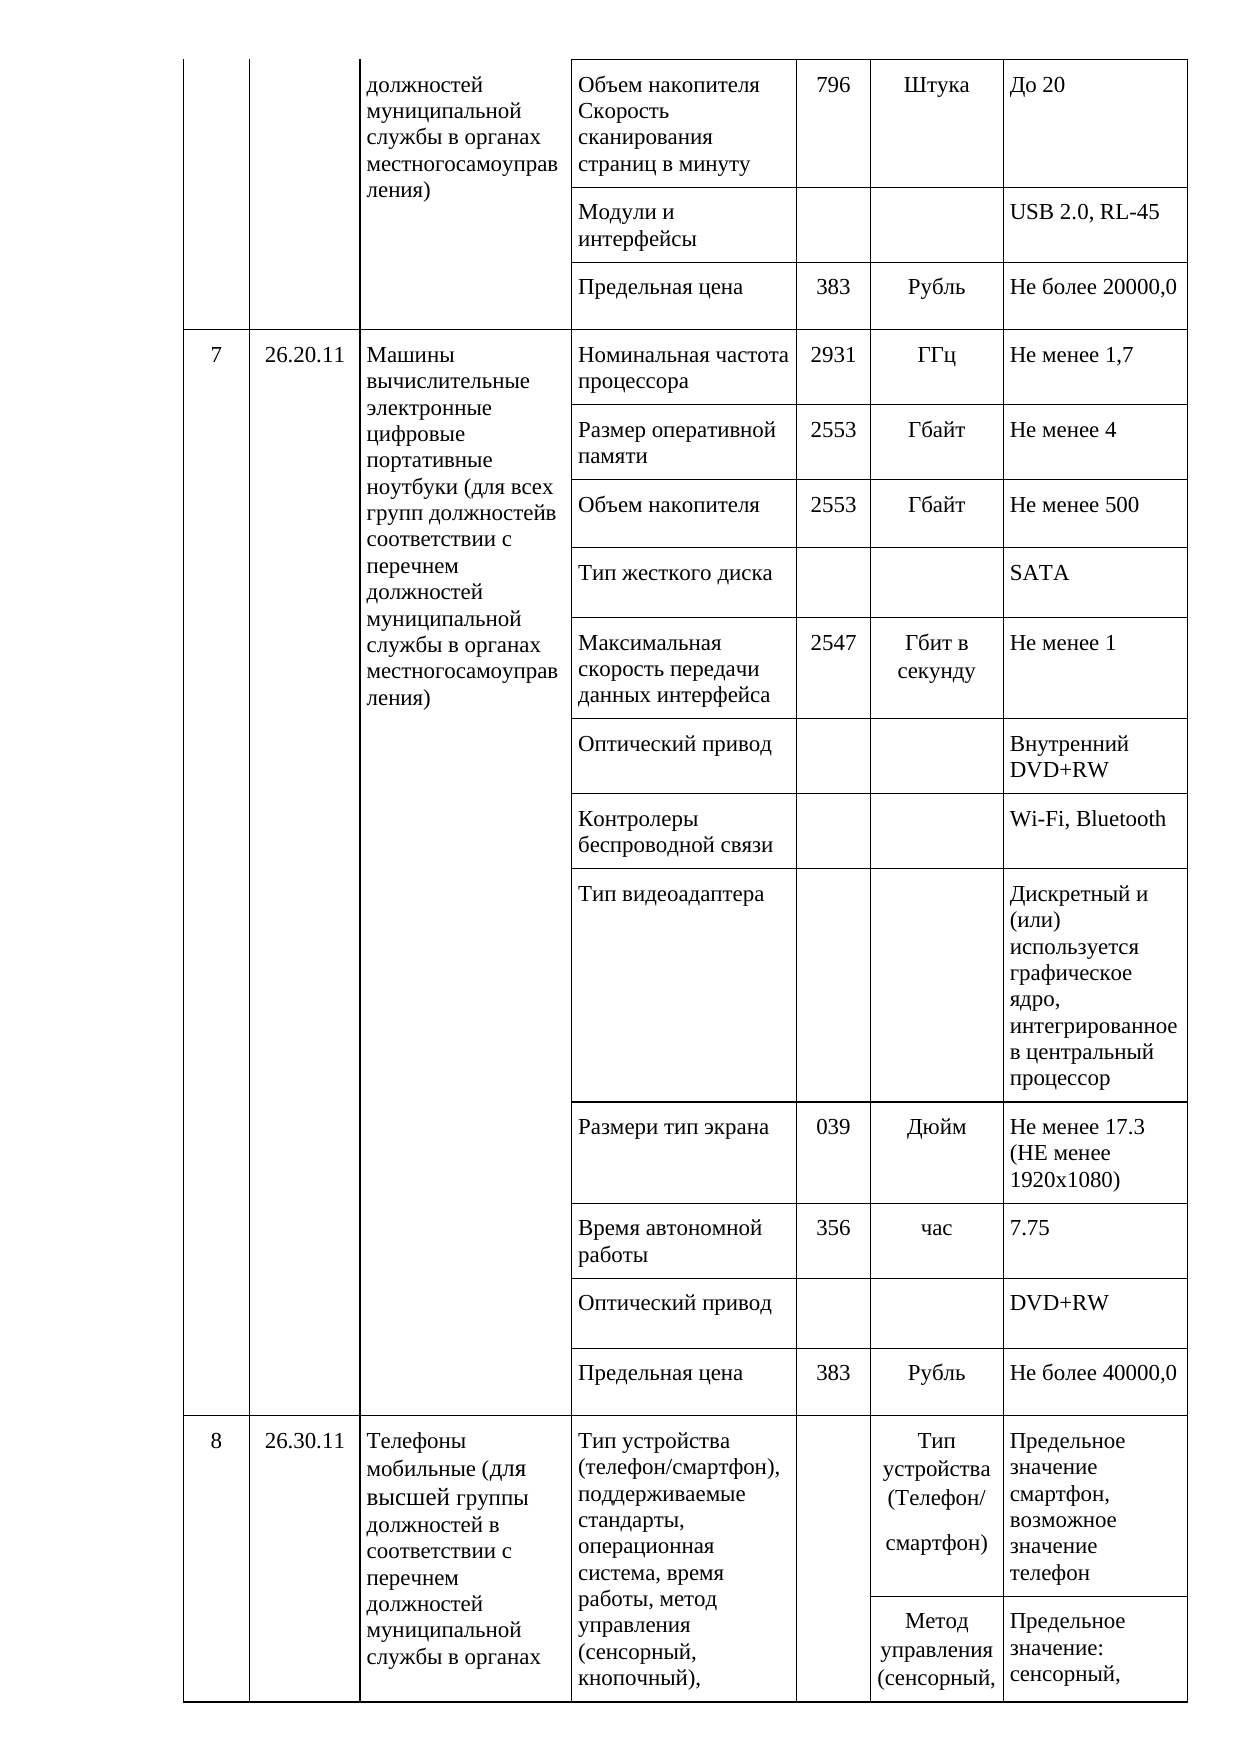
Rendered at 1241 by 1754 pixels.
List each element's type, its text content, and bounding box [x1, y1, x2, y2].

table_cell Не менее 1 [1004, 618, 1187, 718]
table_cell Модули и интерфейсы [572, 188, 796, 262]
table_cell Не менее 500 [1004, 480, 1187, 547]
table_cell [797, 1416, 870, 1701]
table_cell Телефоны мобильные (для высшей группы должностей в соответствии с перечнем должностей муниципальной службы в органах местногосамоуправления) [361, 1416, 571, 1701]
table_cell [871, 188, 1003, 262]
table_cell 26.20.11 [250, 330, 359, 1415]
table_cell [871, 1279, 1003, 1348]
table_cell Оптический привод [572, 1279, 796, 1348]
table_cell 383 [797, 263, 870, 329]
table_cell Тип видеоадаптера [572, 869, 796, 1101]
table_cell Время автономной работы [572, 1204, 796, 1278]
table_cell 2547 [797, 618, 870, 718]
table_cell 8 [184, 1416, 249, 1701]
table_cell Размери тип экрана [572, 1103, 796, 1203]
table_cell Размер оперативной памяти [572, 405, 796, 479]
table_cell [797, 1279, 870, 1348]
table_cell 7.75 [1004, 1204, 1187, 1278]
table_cell Тип устройства (телефон/смартфон), поддерживаемые стандарты, операционная система, время работы, метод управления (сенсорный, кнопочный), количество SIM карт, наличие модулей и интерфейсов (Wi-Fi, Bluetooth, USB, GPS), стоимость годового владения оборудованием (включая договоры технической поддержки, обслуживания, сервисные договоры) из расчета на одного абонента (одну единицу трафика) в течении всего срока службы [572, 1416, 796, 1701]
table_cell 356 [797, 1204, 870, 1278]
table_cell Не более 40000,0 [1004, 1349, 1187, 1415]
table_cell Контролеры беспроводной связи [572, 794, 796, 868]
table_cell [871, 548, 1003, 617]
table_cell Предельная цена [572, 263, 796, 329]
table_cell Гбит в секунду [871, 618, 1003, 718]
table_cell Гбайт [871, 405, 1003, 479]
table_cell Предельная цена [572, 1349, 796, 1415]
table_cell ГГц [871, 330, 1003, 404]
table_cell USB 2.0, RL-45 [1004, 188, 1187, 262]
table_cell Дюйм [871, 1103, 1003, 1203]
table_cell Объем накопителя Скорость сканирования страниц в минуту [572, 60, 796, 187]
table_cell Объем накопителя [572, 480, 796, 547]
table_cell [797, 794, 870, 868]
table_cell Предельное значение смартфон, возможное значение телефон [1004, 1416, 1187, 1596]
table_cell Рубль [871, 1349, 1003, 1415]
table_cell [797, 719, 870, 793]
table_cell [871, 1597, 1003, 1701]
table_cell Максимальная скорость передачи данных интерфейса [572, 618, 796, 718]
table_cell Тип жесткого диска [572, 548, 796, 617]
table_cell Не менее 1,7 [1004, 330, 1187, 404]
table_cell DVD+RW [1004, 1279, 1187, 1348]
table_cell [797, 188, 870, 262]
table_cell 7 [184, 330, 249, 1415]
table_cell Тип устройства (Телефон/ смартфон) [871, 1416, 1003, 1596]
table_cell Не менее 4 [1004, 405, 1187, 479]
table_cell Внутренний DVD+RW [1004, 719, 1187, 793]
table_cell 2931 [797, 330, 870, 404]
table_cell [1004, 1597, 1187, 1701]
table_cell Дискретный и (или) используется графическое ядро, интегрированное в центральный процессор [1004, 869, 1187, 1101]
table_cell Штука [871, 60, 1003, 187]
table_cell Wi-Fi, Bluetooth [1004, 794, 1187, 868]
table_cell [797, 548, 870, 617]
table_cell [871, 719, 1003, 793]
table_cell Гбайт [871, 480, 1003, 547]
table_cell Машины вычислительные электронные цифровые портативные ноутбуки (для всех групп должностейв соответствии с перечнем должностей муниципальной службы в органах местногосамоуправления) [361, 330, 571, 1415]
table_cell SATA [1004, 548, 1187, 617]
table_cell Рубль [871, 263, 1003, 329]
table_cell 383 [797, 1349, 870, 1415]
table_cell Не более 20000,0 [1004, 263, 1187, 329]
table_cell 039 [797, 1103, 870, 1203]
table_cell 2553 [797, 405, 870, 479]
table_cell час [871, 1204, 1003, 1278]
table_cell [871, 794, 1003, 868]
table_cell Оптический привод [572, 719, 796, 793]
table_cell 796 [797, 60, 870, 187]
table_cell До 20 [1004, 60, 1187, 187]
table_cell Номинальная частота процессора [572, 330, 796, 404]
table_cell 26.30.11 [250, 1416, 359, 1701]
table_cell 2553 [797, 480, 870, 547]
table_cell [871, 869, 1003, 1101]
table_cell Не менее 17.3 (НЕ менее 1920х1080) [1004, 1103, 1187, 1203]
table_cell [797, 869, 870, 1101]
